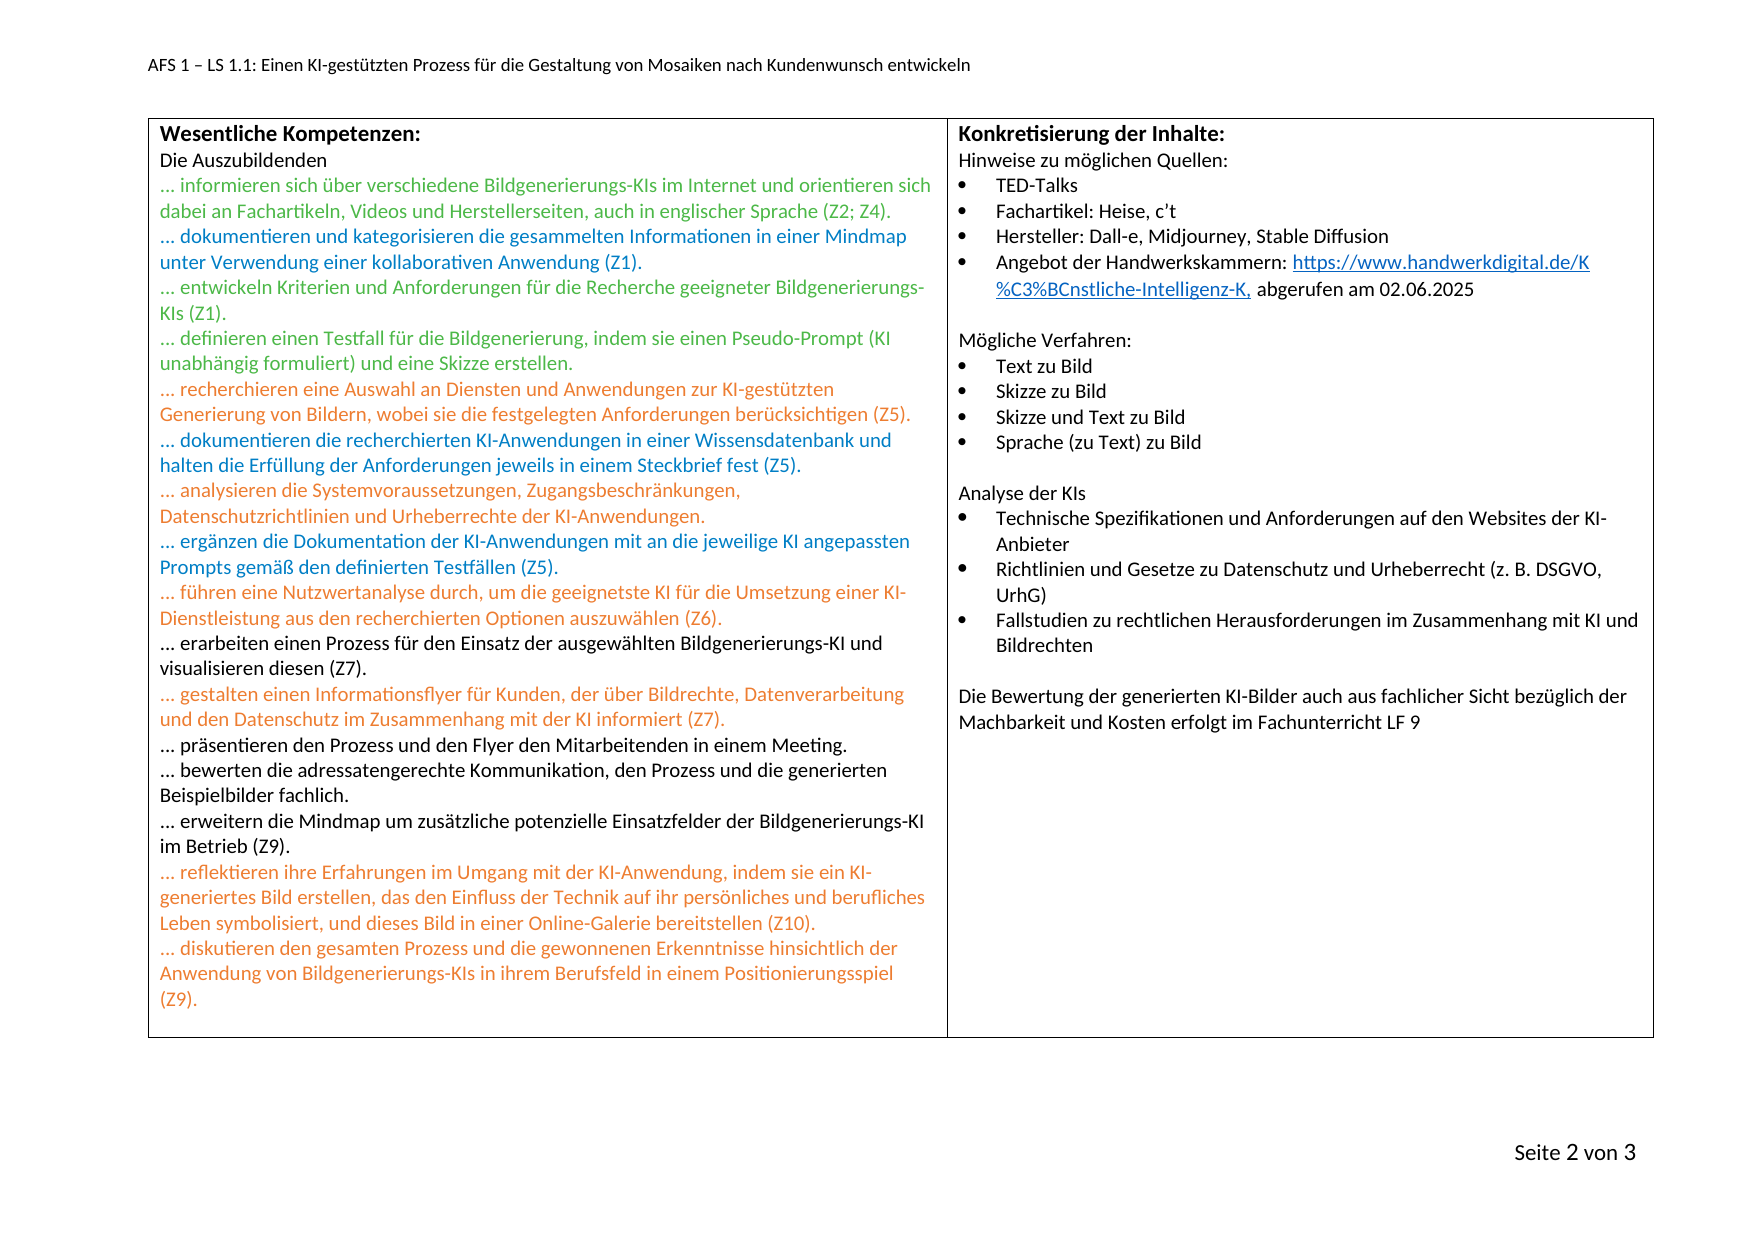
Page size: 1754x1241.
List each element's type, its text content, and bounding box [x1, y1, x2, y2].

table_header Konkretisierung der Inhalte: Hinweise zu möglichen Quellen: TED-Talks Fachartikel: Heise, c’t Hersteller: Dall-e, Midjourney, Stable Diffusion Angebot der Handwerkskammern: https://www.handwerkdigital.de/K%C3%BCnstliche-Intelligenz-K, abgerufen am 02.06.2025 Mögliche Verfahren: Text zu Bild Skizze zu Bild Skizze und Text zu Bild Sprache (zu Text) zu Bild Analyse der KIs Technische Spezifikationen und Anforderungen auf den Websites der KI-Anbieter Richtlinien und Gesetze zu Datenschutz und Urheberrecht (z. B. DSGVO, UrhG) Fallstudien zu rechtlichen Herausforderungen im Zusammenhang mit KI und Bildrechten Die Bewertung der generierten KI-Bilder auch aus fachlicher Sicht bezüglich der Machbarkeit und Kosten erfolgt im Fachunterricht LF 9 [948, 119, 1653, 1037]
table_header Wesentliche Kompetenzen: Die Auszubildenden ... informieren sich über verschiedene Bildgenerierungs-KIs im Internet und orientieren sich dabei an Fachartikeln, Videos und Herstellerseiten, auch in englischer Sprache (Z2; Z4). ... dokumentieren und kategorisieren die gesammelten Informationen in einer Mindmap unter Verwendung einer kollaborativen Anwendung (Z1). ... entwickeln Kriterien und Anforderungen für die Recherche geeigneter Bildgenerierungs-KIs (Z1). ... definieren einen Testfall für die Bildgenerierung, indem sie einen Pseudo-Prompt (KI unabhängig formuliert) und eine Skizze erstellen. ... recherchieren eine Auswahl an Diensten und Anwendungen zur KI-gestützten Generierung von Bildern, wobei sie die festgelegten Anforderungen berücksichtigen (Z5). ... dokumentieren die recherchierten KI-Anwendungen in einer Wissensdatenbank und halten die Erfüllung der Anforderungen jeweils in einem Steckbrief fest (Z5). ... analysieren die Systemvoraussetzungen, Zugangsbeschränkungen, Datenschutzrichtlinien und Urheberrechte der KI-Anwendungen. ... ergänzen die Dokumentation der KI-Anwendungen mit an die jeweilige KI angepassten Prompts gemäß den definierten Testfällen (Z5). ... führen eine Nutzwertanalyse durch, um die geeignetste KI für die Umsetzung einer KI-Dienstleistung aus den recherchierten Optionen auszuwählen (Z6). ... erarbeiten einen Prozess für den Einsatz der ausgewählten Bildgenerierungs-KI und visualisieren diesen (Z7). ... gestalten einen Informationsflyer für Kunden, der über Bildrechte, Datenverarbeitung und den Datenschutz im Zusammenhang mit der KI informiert (Z7). ... präsentieren den Prozess und den Flyer den Mitarbeitenden in einem Meeting. ... bewerten die adressatengerechte Kommunikation, den Prozess und die generierten Beispielbilder fachlich. ... erweitern die Mindmap um zusätzliche potenzielle Einsatzfelder der Bildgenerierungs-KI im Betrieb (Z9). ... reflektieren ihre Erfahrungen im Umgang mit der KI-Anwendung, indem sie ein KI-generiertes Bild erstellen, das den Einfluss der Technik auf ihr persönliches und berufliches Leben symbolisiert, und dieses Bild in einer Online-Galerie bereitstellen (Z10). ... diskutieren den gesamten Prozess und die gewonnenen Erkenntnisse hinsichtlich der Anwendung von Bildgenerierungs-KIs in ihrem Berufsfeld in einem Positionierungsspiel (Z9). [149, 119, 947, 1037]
